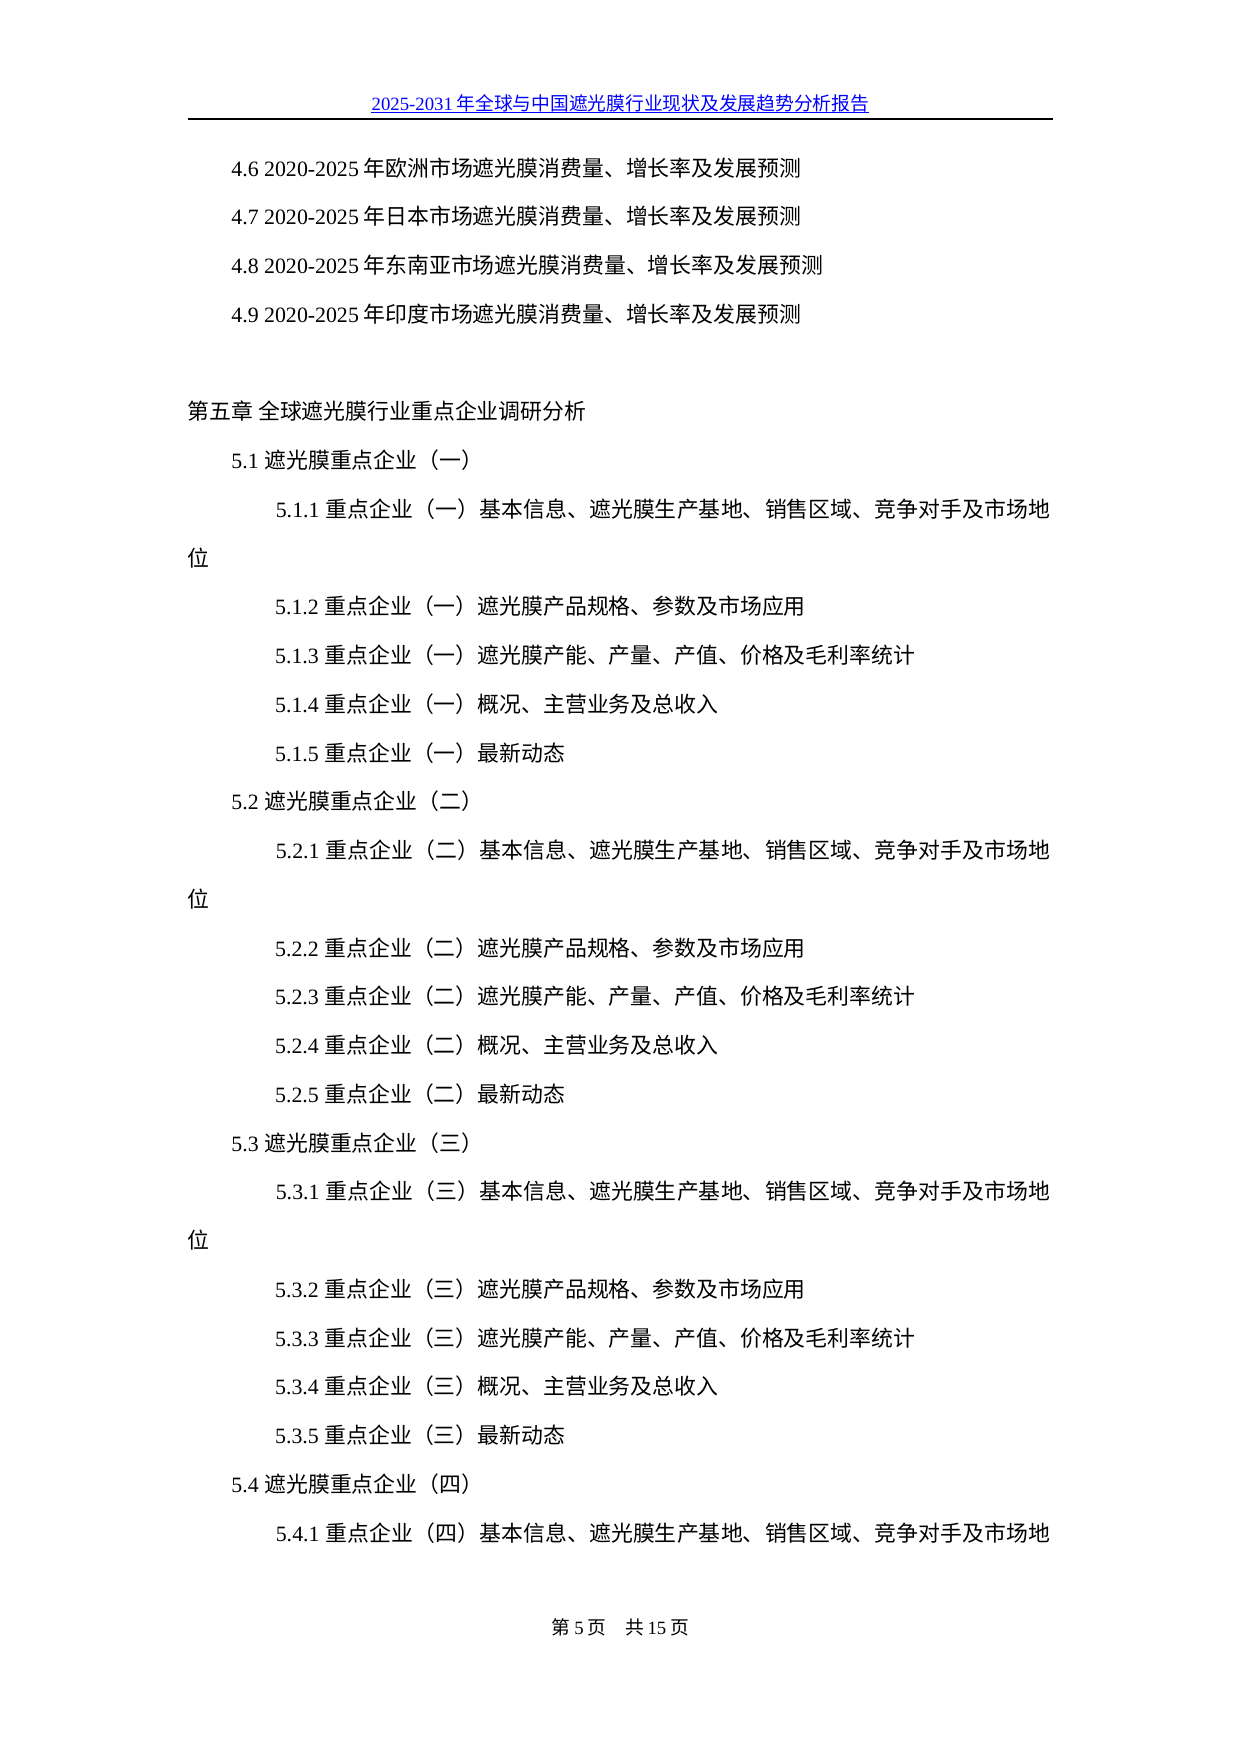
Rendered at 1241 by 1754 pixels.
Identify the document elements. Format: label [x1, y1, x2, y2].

text [187, 150, 1053, 1548]
